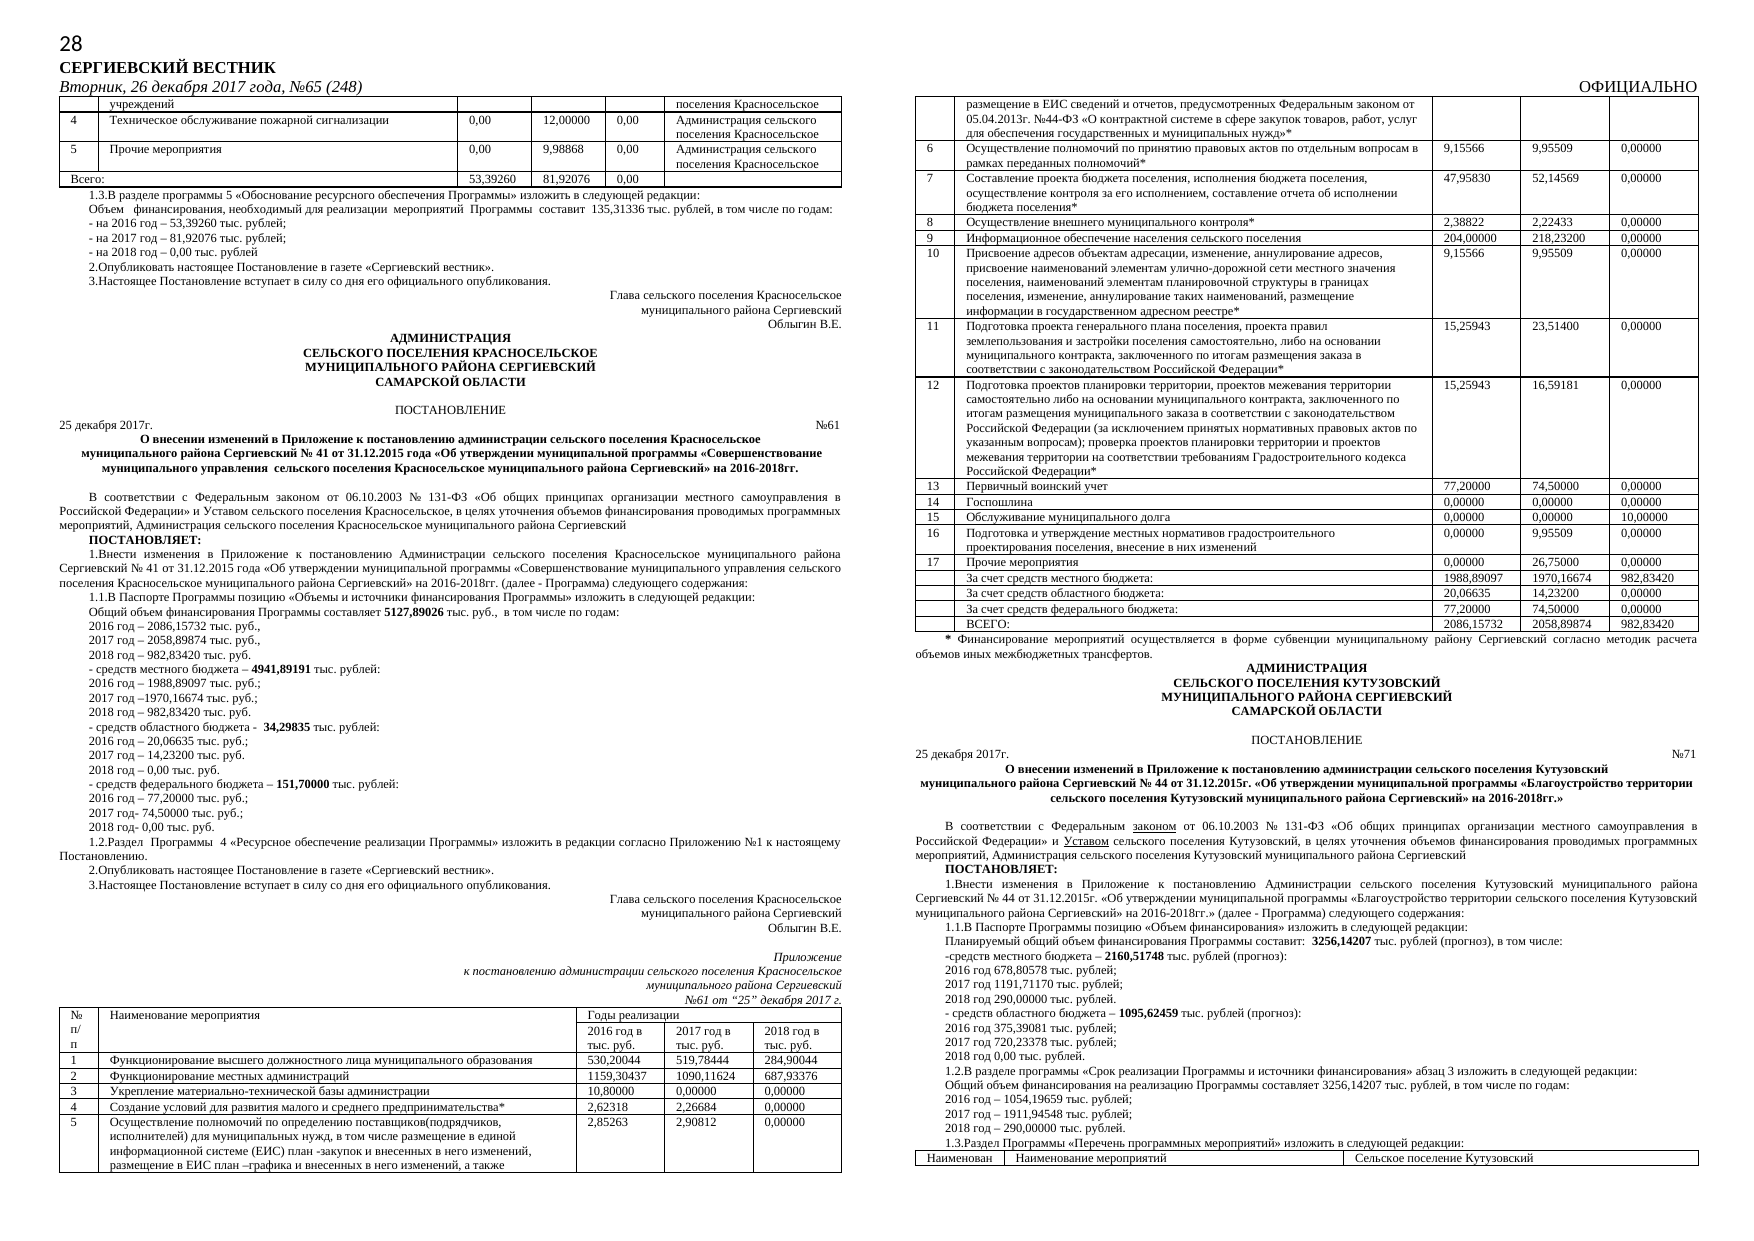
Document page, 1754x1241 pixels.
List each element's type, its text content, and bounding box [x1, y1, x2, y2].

text САМАРСКОЙ ОБЛАСТИ [59, 374, 842, 389]
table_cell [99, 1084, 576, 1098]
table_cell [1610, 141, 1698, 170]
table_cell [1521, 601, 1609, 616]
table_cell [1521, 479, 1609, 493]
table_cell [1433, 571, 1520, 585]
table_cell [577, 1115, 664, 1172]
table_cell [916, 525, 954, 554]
text 1.Внести изменения в Приложение к постановлению Администрации сельского поселения Красносельское муниципального района Сергиевский № 41 от 31.12.2015 года «Об утверждении муниципальной программы «Совершенствование муниципального управления сельского поселения Красносельское муниципального района Сергиевский» на 2016-2018гг. (далее - Программа) следующего содержания: [59, 547, 842, 590]
text ПОСТАНОВЛЯЕТ: [59, 532, 842, 547]
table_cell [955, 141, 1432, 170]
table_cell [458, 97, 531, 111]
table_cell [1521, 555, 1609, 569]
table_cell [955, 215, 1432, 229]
text - на 2018 год – 0,00 тыс. рублей [59, 245, 842, 259]
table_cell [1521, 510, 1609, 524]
text 2017 год- 74,50000 тыс. руб.; [59, 806, 842, 820]
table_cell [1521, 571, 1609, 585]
text 2016 год 678,80578 тыс. рублей; [915, 963, 1698, 977]
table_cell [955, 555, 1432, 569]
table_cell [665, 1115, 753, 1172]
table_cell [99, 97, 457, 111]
text В соответствии с Федеральным законом от 06.10.2003 № 131-ФЗ «Об общих принципах организации местного самоуправления в Российской Федерации» и Уставом сельского поселения Кутузовский, в целях уточнения объемов финансирования проводимых программных мероприятий, Администрация сельского поселения Кутузовский муниципального района Сергиевский [915, 819, 1698, 862]
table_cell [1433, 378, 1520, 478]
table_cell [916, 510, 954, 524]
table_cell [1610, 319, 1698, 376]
text Общий объем финансирования на реализацию Программы составляет 3256,14207 тыс. рублей, в том числе по годам: [915, 1078, 1698, 1092]
text 2018 год – 982,83420 тыс. руб. [59, 647, 842, 662]
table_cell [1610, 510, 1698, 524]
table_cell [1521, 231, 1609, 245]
text 2017 год – 2058,89874 тыс. руб., [59, 633, 842, 647]
text муниципального района Сергиевский [59, 302, 842, 317]
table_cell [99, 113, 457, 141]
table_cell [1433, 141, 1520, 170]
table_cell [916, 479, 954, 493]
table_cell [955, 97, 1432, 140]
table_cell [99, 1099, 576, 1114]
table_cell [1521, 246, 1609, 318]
text к постановлению администрации сельского поселения Красносельское [59, 964, 842, 978]
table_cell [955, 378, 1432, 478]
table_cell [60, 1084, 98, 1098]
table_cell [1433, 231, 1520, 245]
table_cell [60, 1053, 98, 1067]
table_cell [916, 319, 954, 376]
text 2016 год – 20,06635 тыс. руб.; [59, 734, 842, 748]
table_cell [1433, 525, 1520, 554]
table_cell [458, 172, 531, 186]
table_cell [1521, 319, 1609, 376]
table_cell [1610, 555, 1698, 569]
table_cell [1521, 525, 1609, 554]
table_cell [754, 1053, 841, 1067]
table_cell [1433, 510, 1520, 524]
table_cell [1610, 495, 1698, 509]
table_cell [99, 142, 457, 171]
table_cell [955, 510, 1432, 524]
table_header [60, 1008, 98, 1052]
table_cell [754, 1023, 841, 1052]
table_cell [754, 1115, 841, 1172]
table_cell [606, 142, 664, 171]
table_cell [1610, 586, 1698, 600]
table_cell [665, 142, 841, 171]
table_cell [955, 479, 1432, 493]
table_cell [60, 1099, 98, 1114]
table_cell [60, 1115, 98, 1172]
text МУНИЦИПАЛЬНОГО РАЙОНА СЕРГИЕВСКИЙ [915, 690, 1698, 704]
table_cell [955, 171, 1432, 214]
text 1.1.В Паспорте Программы позицию «Объемы и источники финансирования Программы» изложить в следующей редакции: [59, 590, 842, 604]
text СЕЛЬСКОГО ПОСЕЛЕНИЯ КРАСНОСЕЛЬСКОЕ [59, 346, 842, 360]
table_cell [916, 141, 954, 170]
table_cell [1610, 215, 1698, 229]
text В соответствии с Федеральным законом от 06.10.2003 № 131-ФЗ «Об общих принципах организации местного самоуправления в Российской Федерации» и Уставом сельского поселения Красносельское, в целях уточнения объемов финансирования проводимых программных мероприятий, Администрация сельского поселения Красносельское муниципального района Сергиевский [59, 489, 842, 532]
text 3.Настоящее Постановление вступает в силу со дня его официального опубликования. [59, 877, 842, 892]
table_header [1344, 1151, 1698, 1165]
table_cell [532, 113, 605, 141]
text 2016 год – 77,20000 тыс. руб.; [59, 791, 842, 806]
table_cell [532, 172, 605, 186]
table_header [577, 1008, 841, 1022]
text 1.3.Раздел Программы «Перечень программных мероприятий» изложить в следующей редакции: [915, 1135, 1698, 1150]
text Облыгин В.Е. [59, 921, 842, 935]
text 2017 год – 14,23200 тыс. руб. [59, 748, 842, 762]
text муниципального района Сергиевский № 41 от 31.12.2015 года «Об утверждении муниципальной программы «Совершенствование муниципального управления сельского поселения Красносельское муниципального района Сергиевский» на 2016-2018гг. [59, 446, 842, 475]
text О внесении изменений в Приложение к постановлению администрации сельского поселения Кутузовский [915, 762, 1698, 776]
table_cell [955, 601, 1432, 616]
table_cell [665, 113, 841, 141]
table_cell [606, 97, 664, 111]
text 2017 год – 1911,94548 тыс. рублей; [915, 1107, 1698, 1121]
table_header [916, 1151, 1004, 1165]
text 2018 год 290,00000 тыс. рублей. [915, 992, 1698, 1006]
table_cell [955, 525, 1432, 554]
text №61 от “25” декабря 2017 г. [59, 992, 842, 1007]
text 1.3.В разделе программы 5 «Обоснование ресурсного обеспечения Программы» изложить в следующей редакции: [59, 188, 842, 202]
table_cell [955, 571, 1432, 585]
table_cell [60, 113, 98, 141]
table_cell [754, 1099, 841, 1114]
text Облыгин В.Е. [59, 317, 842, 331]
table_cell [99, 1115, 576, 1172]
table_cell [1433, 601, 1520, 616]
text МУНИЦИПАЛЬНОГО РАЙОНА СЕРГИЕВСКИЙ [59, 360, 842, 374]
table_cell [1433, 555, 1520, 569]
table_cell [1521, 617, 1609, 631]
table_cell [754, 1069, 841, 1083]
text 1.Внести изменения в Приложение к постановлению Администрации сельского поселения Кутузовский муниципального района Сергиевский № 44 от 31.12.2015г. «Об утверждении муниципальной программы «Благоустройство территории сельского поселения Кутузовский муниципального района Сергиевский» на 2016-2018гг.» (далее - Программа) следующего содержания: [915, 877, 1698, 920]
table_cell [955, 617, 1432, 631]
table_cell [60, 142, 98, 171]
text 2.Опубликовать настоящее Постановление в газете «Сергиевский вестник». [59, 259, 842, 274]
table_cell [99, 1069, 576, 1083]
text муниципального района Сергиевский № 44 от 31.12.2015г. «Об утверждении муниципальной программы «Благоустройство территории сельского поселения Кутузовский муниципального района Сергиевский» на 2016-2018гг.» [915, 776, 1698, 805]
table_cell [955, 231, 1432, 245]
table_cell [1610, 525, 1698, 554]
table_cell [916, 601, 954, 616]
text 25 декабря 2017г. №61 [59, 417, 842, 432]
text 1.1.В Паспорте Программы позицию «Объем финансирования» изложить в следующей редакции: [915, 920, 1698, 934]
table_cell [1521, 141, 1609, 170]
text -средств местного бюджета – 2160,51748 тыс. рублей (прогноз): [915, 948, 1698, 963]
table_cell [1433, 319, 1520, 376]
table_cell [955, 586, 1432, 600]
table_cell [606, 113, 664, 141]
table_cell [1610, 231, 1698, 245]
text АДМИНИСТРАЦИЯ [59, 331, 842, 346]
text Глава сельского поселения Красносельское [59, 892, 842, 906]
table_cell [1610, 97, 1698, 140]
text 2018 год – 290,00000 тыс. рублей. [915, 1121, 1698, 1135]
text - средств местного бюджета – 4941,89191 тыс. рублей: [59, 662, 842, 676]
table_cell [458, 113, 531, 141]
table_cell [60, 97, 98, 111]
text - средств областного бюджета - 34,29835 тыс. рублей: [59, 719, 842, 734]
text О внесении изменений в Приложение к постановлению администрации сельского поселения Красносельское [59, 432, 842, 446]
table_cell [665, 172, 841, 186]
text муниципального района Сергиевский [59, 978, 842, 992]
text 2017 год 720,23378 тыс. рублей; [915, 1035, 1698, 1049]
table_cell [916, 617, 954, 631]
text Приложение [59, 949, 842, 964]
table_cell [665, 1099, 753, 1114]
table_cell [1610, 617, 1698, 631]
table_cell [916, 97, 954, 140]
text * Финансирование мероприятий осуществляется в форме субвенции муниципальному району Сергиевский согласно методик расчета объемов иных межбюджетных трансфертов. [915, 632, 1698, 661]
text 2016 год – 2086,15732 тыс. руб., [59, 619, 842, 633]
text ПОСТАНОВЛЯЕТ: [915, 862, 1698, 877]
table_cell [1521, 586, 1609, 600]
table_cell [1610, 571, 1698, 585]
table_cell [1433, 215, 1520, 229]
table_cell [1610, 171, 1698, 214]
text 25 декабря 2017г. №71 [915, 747, 1698, 762]
text - средств федерального бюджета – 151,70000 тыс. рублей: [59, 777, 842, 791]
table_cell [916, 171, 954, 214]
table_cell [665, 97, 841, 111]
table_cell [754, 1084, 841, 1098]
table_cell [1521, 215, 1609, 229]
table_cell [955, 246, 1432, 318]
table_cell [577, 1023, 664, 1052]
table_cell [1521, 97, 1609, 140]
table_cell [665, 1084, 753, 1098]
text 2017 год 1191,71170 тыс. рублей; [915, 977, 1698, 992]
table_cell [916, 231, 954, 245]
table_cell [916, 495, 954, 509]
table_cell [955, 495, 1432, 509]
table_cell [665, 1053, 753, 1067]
text 1.2.Раздел Программы 4 «Ресурсное обеспечение реализации Программы» изложить в редакции согласно Приложению №1 к настоящему Постановлению. [59, 834, 842, 863]
text 2017 год –1970,16674 тыс. руб.; [59, 691, 842, 705]
text Глава сельского поселения Красносельское [59, 288, 842, 302]
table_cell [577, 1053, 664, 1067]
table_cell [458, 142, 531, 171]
text 3.Настоящее Постановление вступает в силу со дня его официального опубликования. [59, 274, 842, 288]
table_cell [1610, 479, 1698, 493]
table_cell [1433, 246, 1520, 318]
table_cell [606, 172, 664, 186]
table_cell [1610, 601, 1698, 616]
text 2018 год – 982,83420 тыс. руб. [59, 705, 842, 719]
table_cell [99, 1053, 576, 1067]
text Общий объем финансирования Программы составляет 5127,89026 тыс. руб., в том числе по годам: [59, 604, 842, 619]
text 2016 год – 1988,89097 тыс. руб.; [59, 676, 842, 691]
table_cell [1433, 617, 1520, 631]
text САМАРСКОЙ ОБЛАСТИ [915, 704, 1698, 718]
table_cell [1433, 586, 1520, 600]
text 2.Опубликовать настоящее Постановление в газете «Сергиевский вестник». [59, 863, 842, 877]
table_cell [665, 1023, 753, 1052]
text 2016 год – 1054,19659 тыс. рублей; [915, 1092, 1698, 1107]
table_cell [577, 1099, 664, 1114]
text 2018 год – 0,00 тыс. руб. [59, 762, 842, 777]
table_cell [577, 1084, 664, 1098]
text - средств областного бюджета – 1095,62459 тыс. рублей (прогноз): [915, 1006, 1698, 1020]
text муниципального района Сергиевский [59, 906, 842, 921]
text Планируемый общий объем финансирования Программы составит: 3256,14207 тыс. рублей (прогноз), в том числе: [915, 934, 1698, 948]
text Объем финансирования, необходимый для реализации мероприятий Программы составит 135,31336 тыс. рублей, в том числе по годам: [59, 202, 842, 216]
text 2016 год 375,39081 тыс. рублей; [915, 1020, 1698, 1035]
text 1.2.В разделе программы «Срок реализации Программы и источники финансирования» абзац 3 изложить в следующей редакции: [915, 1063, 1698, 1078]
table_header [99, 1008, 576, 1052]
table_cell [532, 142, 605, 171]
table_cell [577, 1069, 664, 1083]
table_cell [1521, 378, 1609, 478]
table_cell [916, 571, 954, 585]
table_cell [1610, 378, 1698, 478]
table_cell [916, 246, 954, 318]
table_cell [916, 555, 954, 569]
text АДМИНИСТРАЦИЯ [915, 661, 1698, 675]
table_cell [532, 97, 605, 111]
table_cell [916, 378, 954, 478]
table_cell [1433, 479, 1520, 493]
text СЕЛЬСКОГО ПОСЕЛЕНИЯ КУТУЗОВСКИЙ [915, 675, 1698, 690]
text - на 2017 год – 81,92076 тыс. рублей; [59, 231, 842, 245]
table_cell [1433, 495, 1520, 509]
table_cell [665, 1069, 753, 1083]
text ПОСТАНОВЛЕНИЕ [915, 733, 1698, 747]
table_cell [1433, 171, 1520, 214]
text 2018 год 0,00 тыс. рублей. [915, 1049, 1698, 1063]
text ПОСТАНОВЛЕНИЕ [59, 403, 842, 417]
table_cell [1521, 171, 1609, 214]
text 2018 год- 0,00 тыс. руб. [59, 820, 842, 834]
text - на 2016 год – 53,39260 тыс. рублей; [59, 216, 842, 231]
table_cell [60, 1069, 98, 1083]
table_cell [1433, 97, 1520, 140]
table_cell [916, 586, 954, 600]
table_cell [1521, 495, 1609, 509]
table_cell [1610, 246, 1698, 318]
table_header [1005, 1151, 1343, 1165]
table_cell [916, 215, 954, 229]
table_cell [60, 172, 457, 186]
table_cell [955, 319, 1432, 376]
